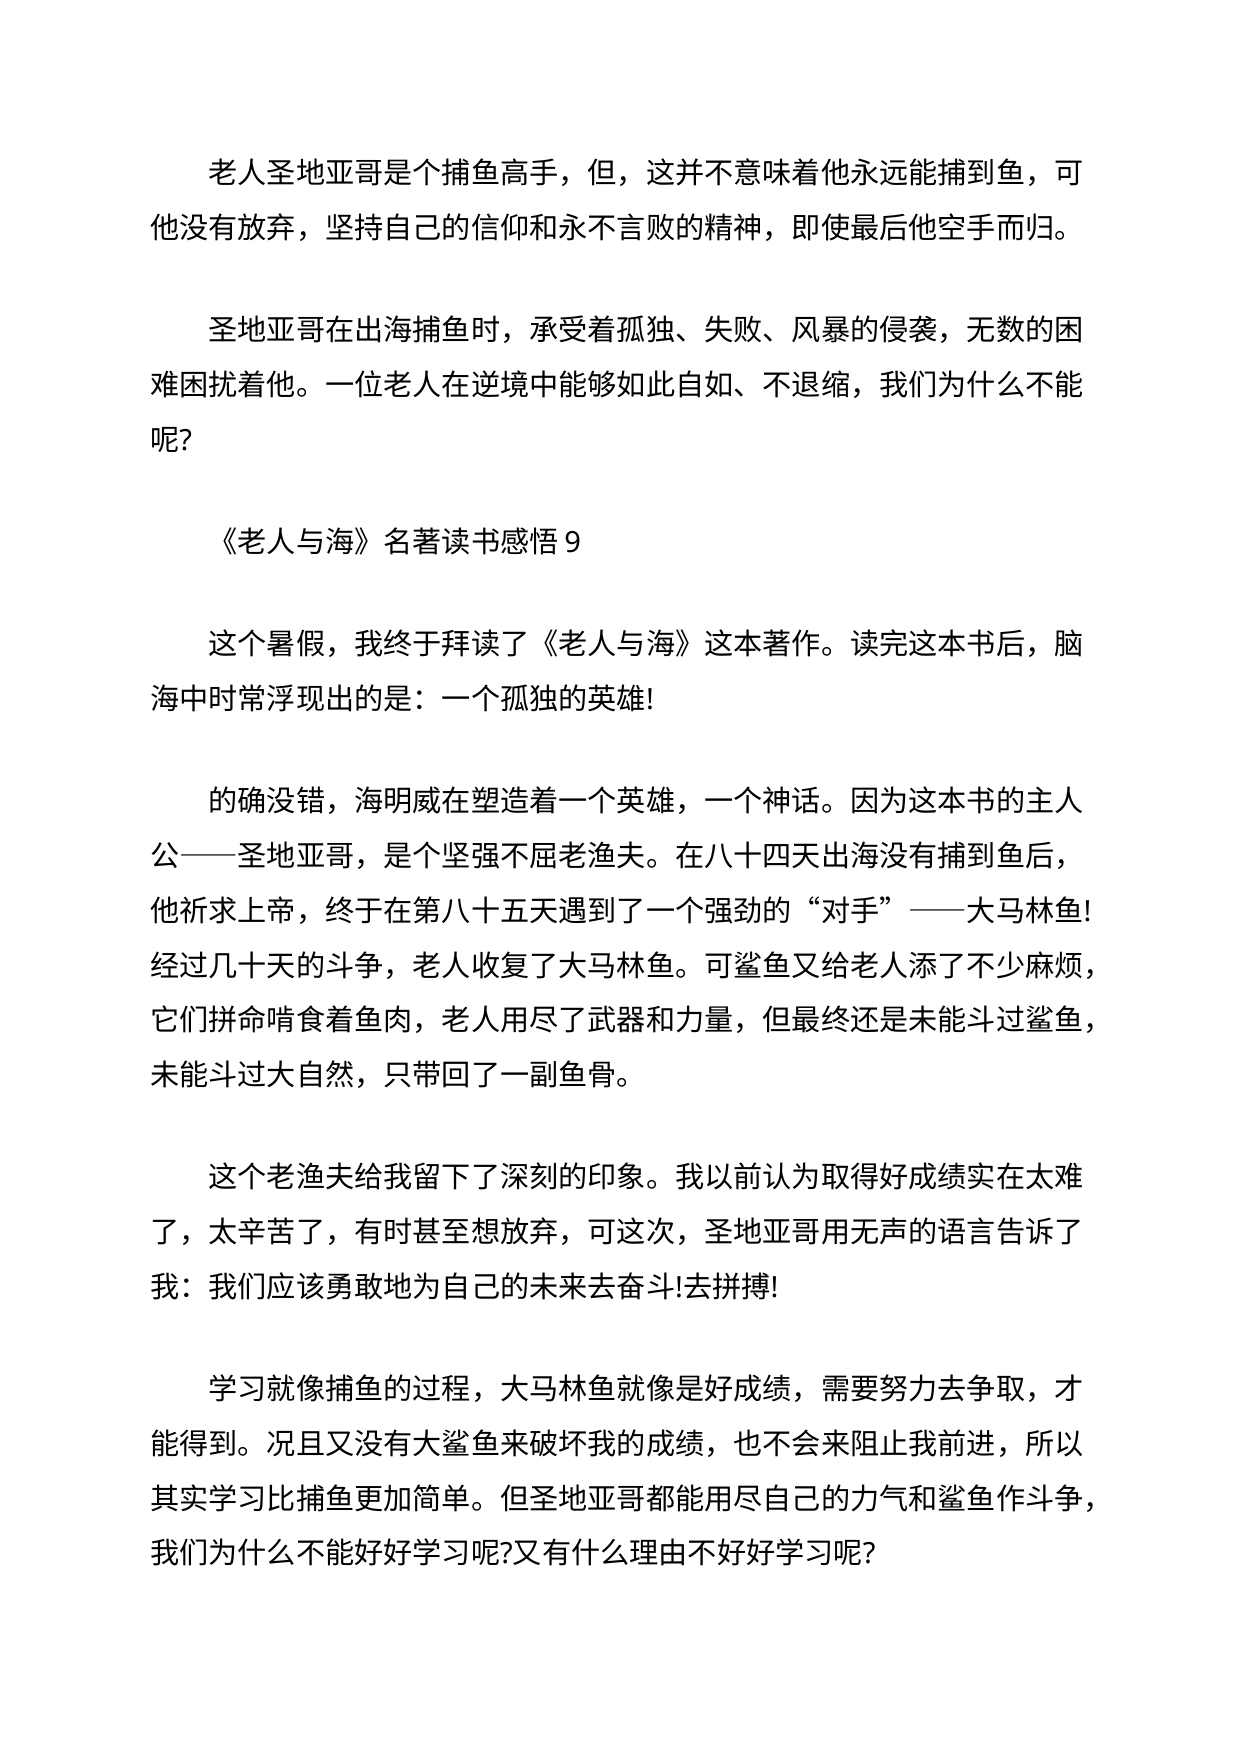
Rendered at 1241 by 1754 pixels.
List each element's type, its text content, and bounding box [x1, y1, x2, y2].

text 这个老渔夫给我留下了深刻的印象。我以前认为取得好成绩实在太难了，太辛苦了，有时甚至想放弃，可这次，圣地亚哥用无声的语言告诉了我：我们应该勇敢地为自己的未来去奋斗!去拼搏! [150, 1154, 1090, 1306]
text 的确没错，海明威在塑造着一个英雄，一个神话。因为这本书的主人公——圣地亚哥，是个坚强不屈老渔夫。在八十四天出海没有捕到鱼后，他祈求上帝，终于在第八十五天遇到了一个强劲的“对手”——大马林鱼!经过几十天的斗争，老人收复了大马林鱼。可鲨鱼又给老人添了不少麻烦，它们拼命啃食着鱼肉，老人用尽了武器和力量，但最终还是未能斗过鲨鱼，未能斗过大自然，只带回了一副鱼骨。 [150, 777, 1090, 1094]
text 学习就像捕鱼的过程，大马林鱼就像是好成绩，需要努力去争取，才能得到。况且又没有大鲨鱼来破坏我的成绩，也不会来阻止我前进，所以其实学习比捕鱼更加简单。但圣地亚哥都能用尽自己的力气和鲨鱼作斗争，我们为什么不能好好学习呢?又有什么理由不好好学习呢? [150, 1365, 1090, 1572]
text 老人圣地亚哥是个捕鱼高手，但，这并不意味着他永远能捕到鱼，可他没有放弃，坚持自己的信仰和永不言败的精神，即使最后他空手而归。 [150, 150, 1090, 247]
text 《老人与海》名著读书感悟9 [150, 518, 1090, 561]
text 这个暑假，我终于拜读了《老人与海》这本著作。读完这本书后，脑海中时常浮现出的是：一个孤独的英雄! [150, 620, 1090, 718]
text 圣地亚哥在出海捕鱼时，承受着孤独、失败、风暴的侵袭，无数的困难困扰着他。一位老人在逆境中能够如此自如、不退缩，我们为什么不能呢? [150, 307, 1090, 459]
